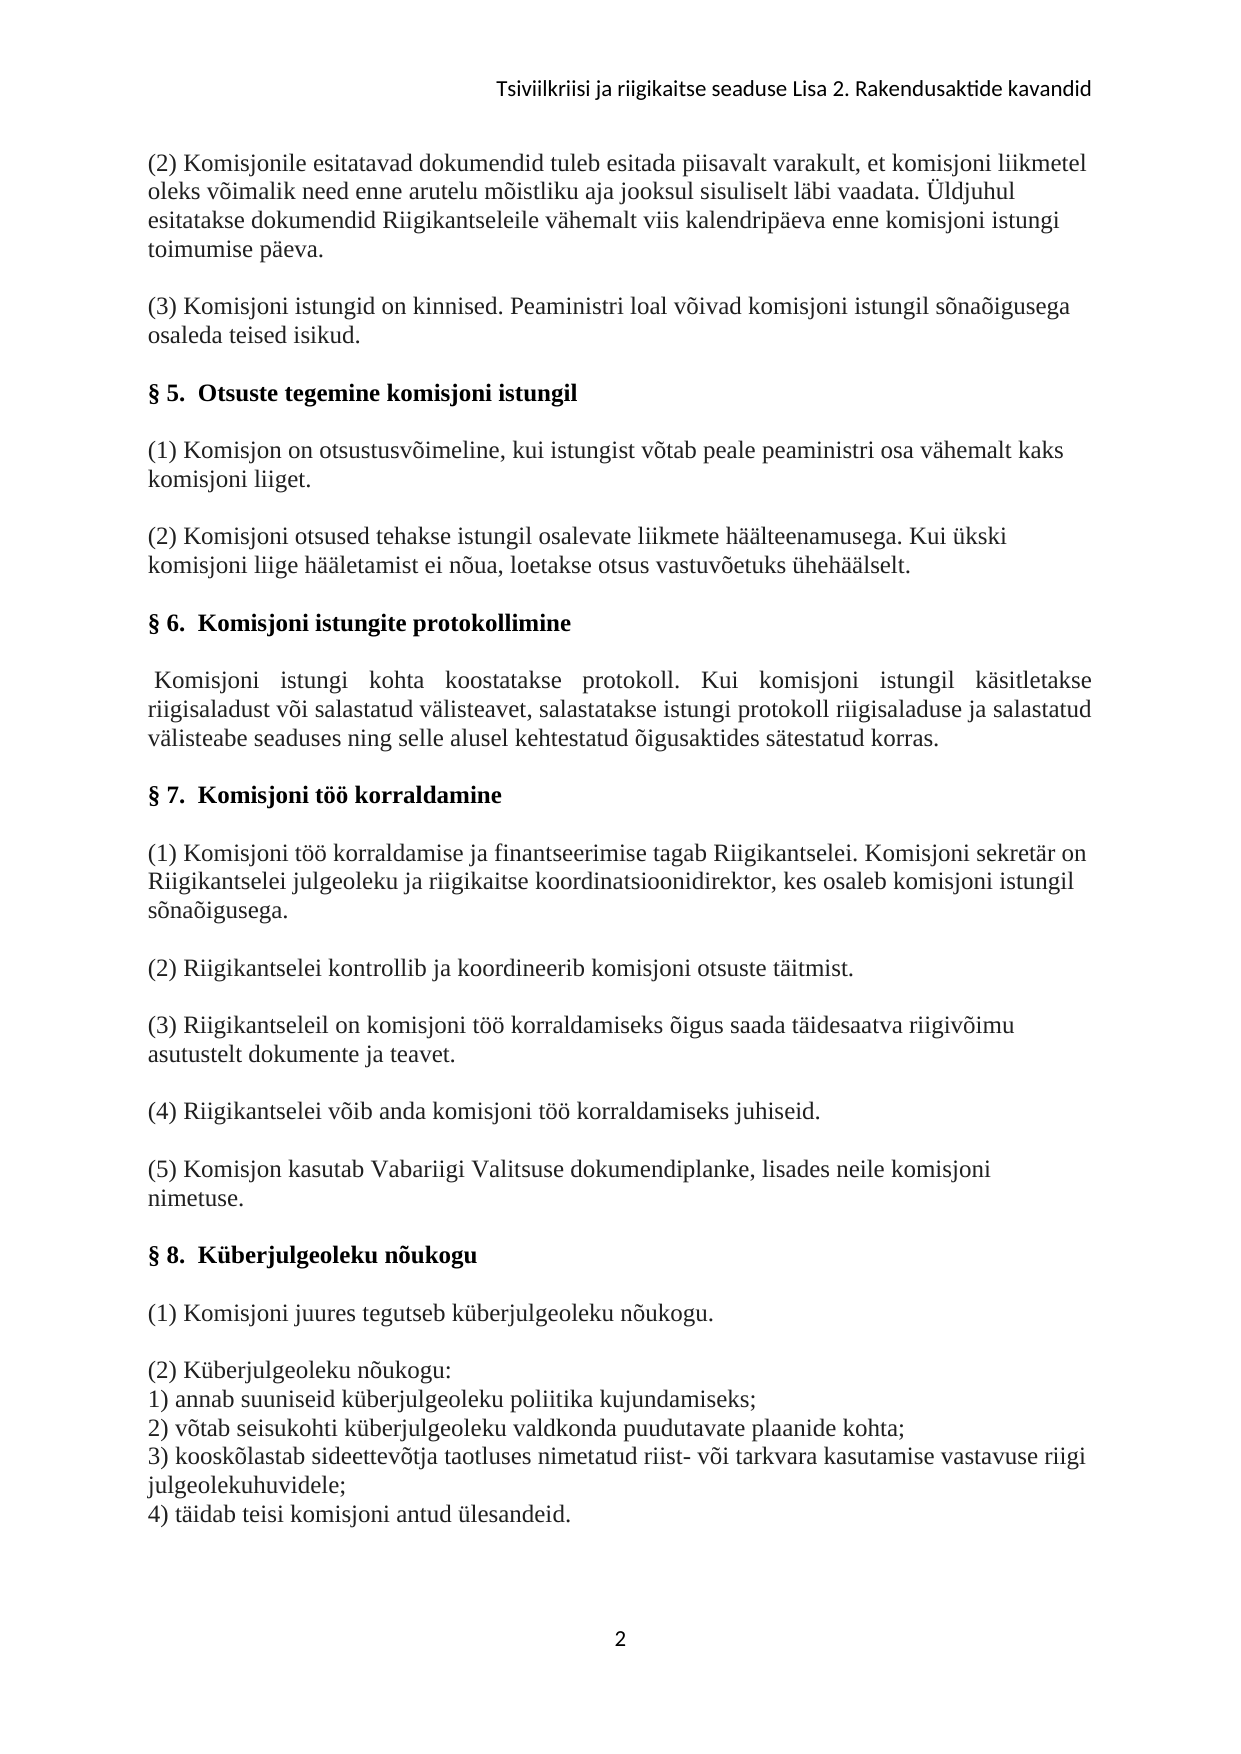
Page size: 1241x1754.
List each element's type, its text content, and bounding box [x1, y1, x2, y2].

text (2) Komisjonile esitatavad dokumendid tuleb esitada piisavalt varakult, et komisjoni liikmetel oleks võimalik need enne arutelu mõistliku aja jooksul sisuliselt läbi vaadata. Üldjuhul esitatakse dokumendid Riigikantseleile vähemalt viis kalendripäeva enne komisjoni istungi toimumise päeva. [148, 148, 1093, 263]
text § 5. Otsuste tegemine komisjoni istungil [148, 378, 1093, 406]
text § 8. Küberjulgeoleku nõukogu [148, 1240, 1093, 1269]
text (3) Riigikantseleil on komisjoni töö korraldamiseks õigus saada täidesaatva riigivõimu asutustelt dokumente ja teavet. [148, 1010, 1093, 1068]
text (5) Komisjon kasutab Vabariigi Valitsuse dokumendiplanke, lisades neile komisjoni nimetuse. [148, 1154, 1093, 1211]
text § 7. Komisjoni töö korraldamine [148, 780, 1093, 809]
text 1) annab suuniseid küberjulgeoleku poliitika kujundamiseks; 2) võtab seisukohti küberjulgeoleku valdkonda puudutavate plaanide kohta; 3) kooskõlastab sideettevõtja taotluses nimetatud riist- või tarkvara kasutamise vastavuse riigi julgeolekuhuvidele; [148, 1384, 1093, 1499]
text (1) Komisjoni juures tegutseb küberjulgeoleku nõukogu. [148, 1298, 1093, 1326]
text (4) Riigikantselei võib anda komisjoni töö korraldamiseks juhiseid. [148, 1096, 1093, 1125]
text (2) Riigikantselei kontrollib ja koordineerib komisjoni otsuste täitmist. [148, 953, 1093, 981]
text (1) Komisjoni töö korraldamise ja finantseerimise tagab Riigikantselei. Komisjoni sekretär on Riigikantselei julgeoleku ja riigikaitse koordinatsioonidirektor, kes osaleb komisjoni istungil sõnaõigusega. [148, 838, 1093, 924]
text Komisjoni istungi kohta koostatakse protokoll. Kui komisjoni istungil käsitletakse riigisaladust või salastatud välisteavet, salastatakse istungi protokoll riigisaladuse ja salastatud välisteabe seaduses ning selle alusel kehtestatud õigusaktides sätestatud korras. [148, 665, 1093, 751]
text § 6. Komisjoni istungite protokollimine [148, 608, 1093, 636]
text (2) Komisjoni otsused tehakse istungil osalevate liikmete häälteenamusega. Kui ükski komisjoni liige hääletamist ei nõua, loetakse otsus vastuvõetuks ühehäälselt. [148, 521, 1093, 579]
text 4) täidab teisi komisjoni antud ülesandeid. [148, 1499, 1093, 1528]
text (2) Küberjulgeoleku nõukogu: [148, 1355, 1093, 1384]
text (3) Komisjoni istungid on kinnised. Peaministri loal võivad komisjoni istungil sõnaõigusega osaleda teised isikud. [148, 291, 1093, 349]
text (1) Komisjon on otsustusvõimeline, kui istungist võtab peale peaministri osa vähemalt kaks komisjoni liiget. [148, 435, 1093, 493]
